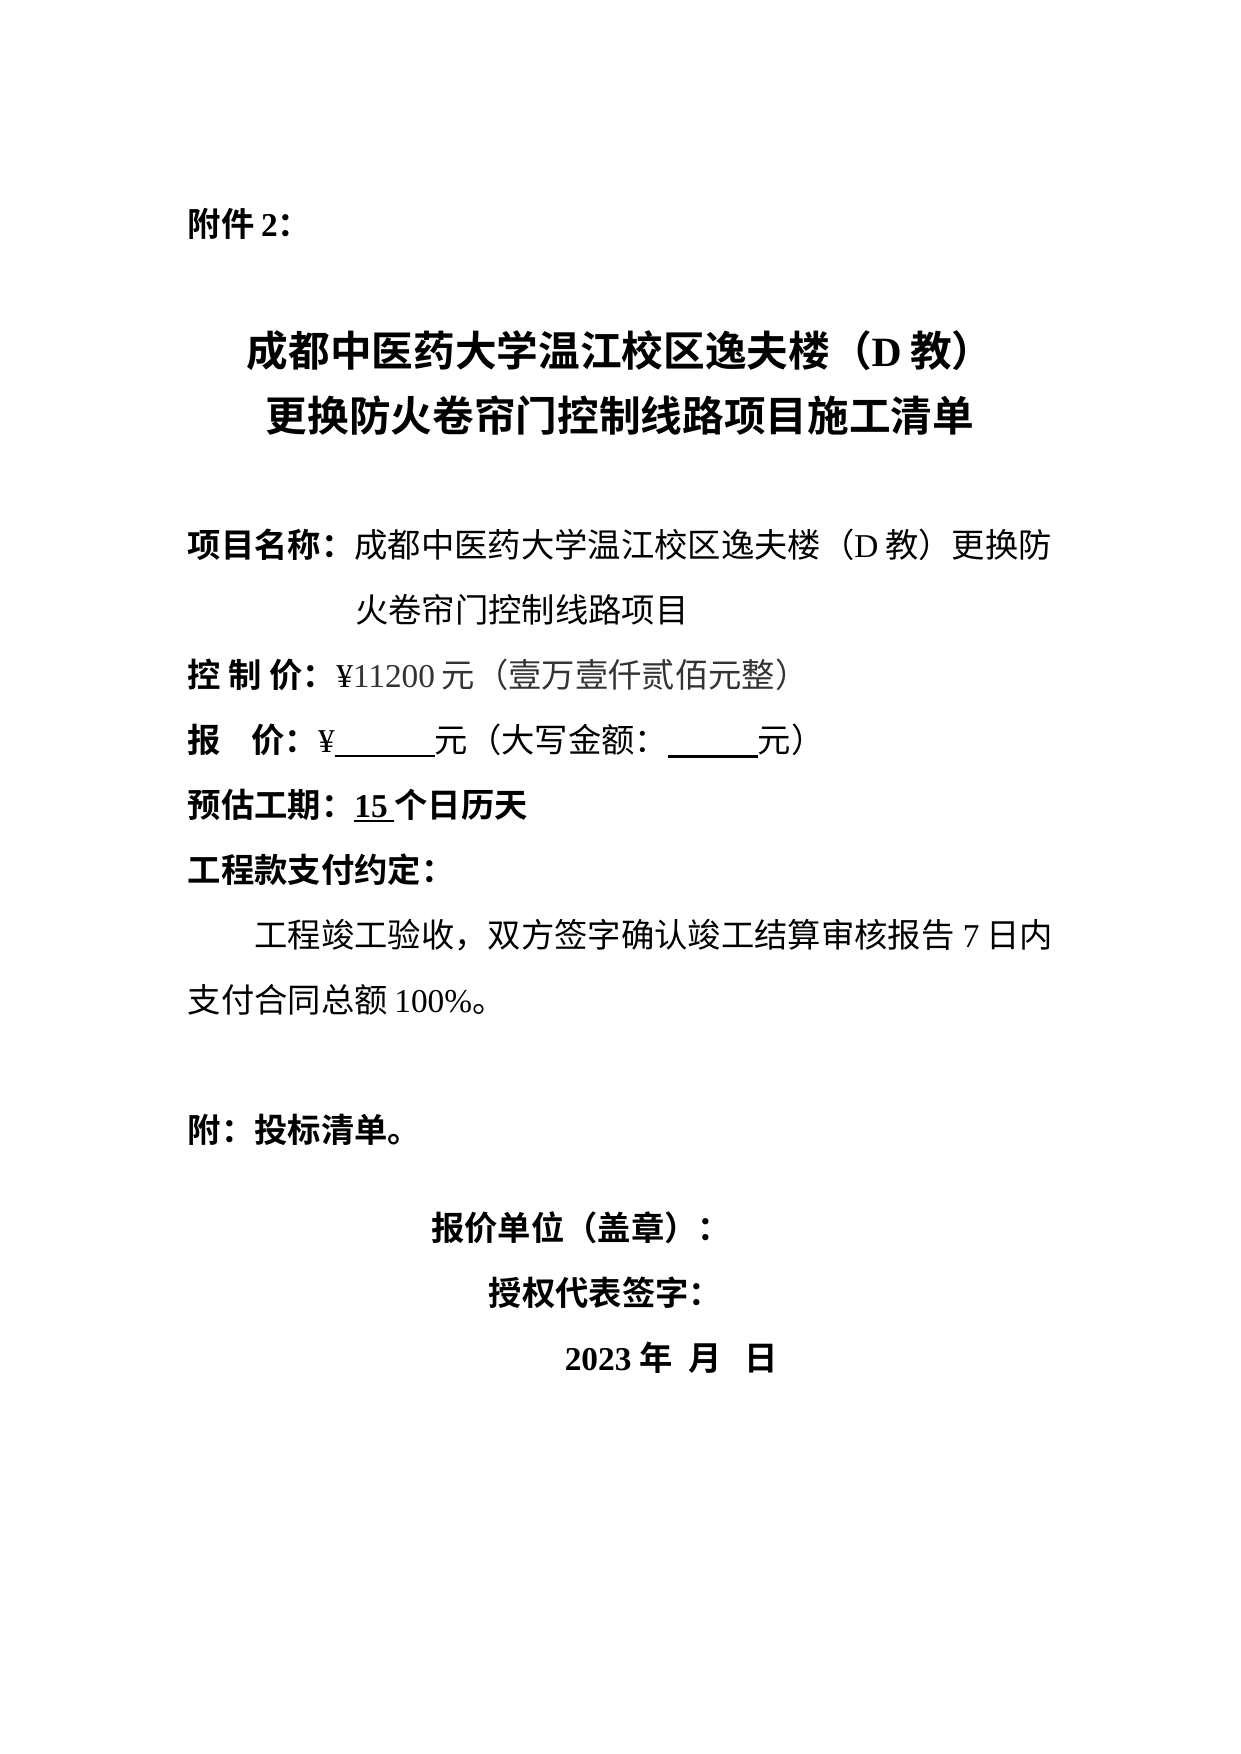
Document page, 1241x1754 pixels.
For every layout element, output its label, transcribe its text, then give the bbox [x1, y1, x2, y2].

text 控 制 价：¥11200元（壹万壹仟贰佰元整） [187, 641, 1053, 706]
text 工程款支付约定： [187, 836, 1053, 901]
text 成都中医药大学温江校区逸夫楼（D教） [187, 316, 1053, 381]
text 2023 年 月 日 [297, 1323, 1053, 1388]
text 项目名称：成都中医药大学温江校区逸夫楼（D教）更换防火卷帘门控制线路项目 [187, 511, 1053, 641]
text 附：投标清单。 [187, 1096, 1053, 1161]
text 更换防火卷帘门控制线路项目施工清单 [187, 381, 1053, 446]
text 授权代表签字： [187, 1258, 1053, 1323]
text 预估工期：15个日历天 [187, 771, 1053, 836]
text 报 价：¥ 元（大写金额： 元） [187, 706, 1053, 771]
list 工程竣工验收，双方签字确认竣工结算审核报告7日内支付合同总额100%。 [187, 901, 1053, 1031]
subtitle 附件2： [187, 189, 1053, 254]
text 报价单位（盖章）： [297, 1193, 1053, 1258]
